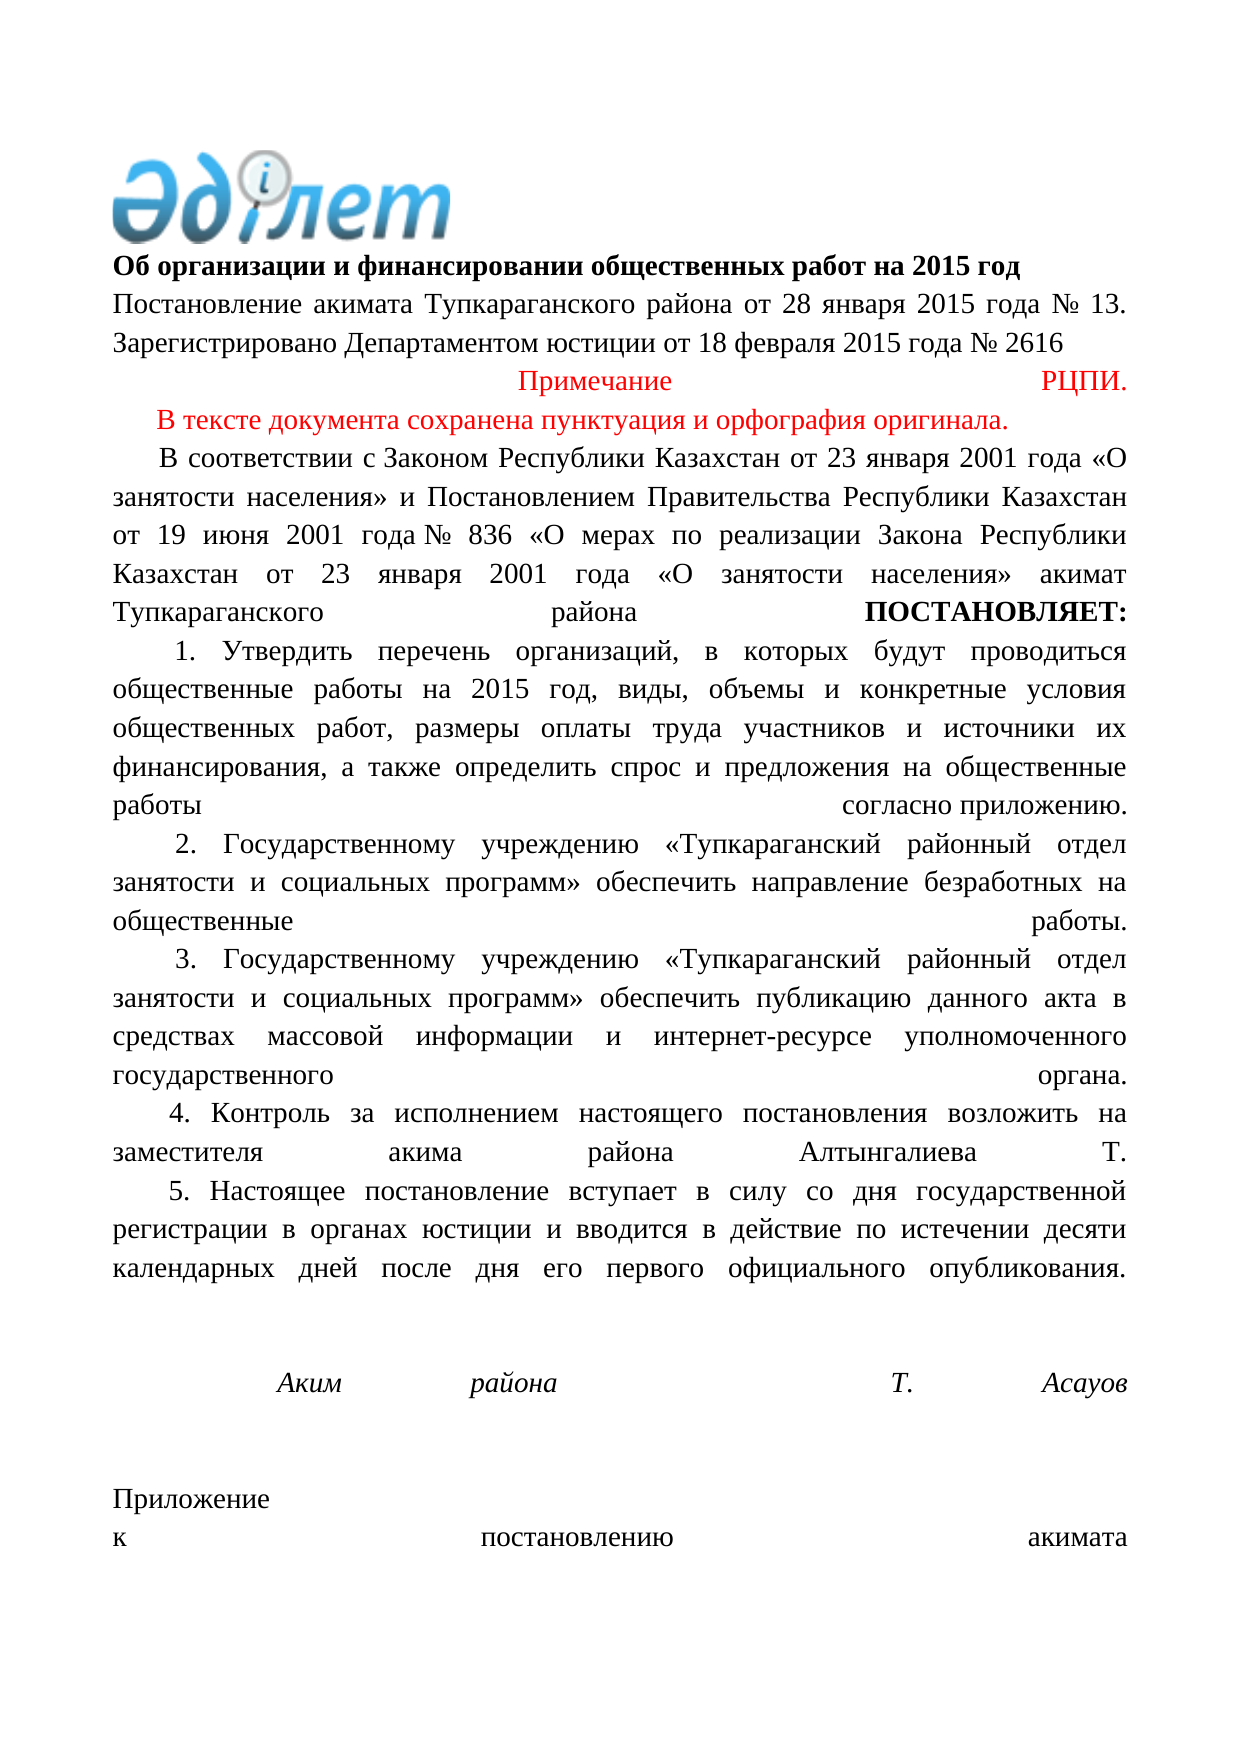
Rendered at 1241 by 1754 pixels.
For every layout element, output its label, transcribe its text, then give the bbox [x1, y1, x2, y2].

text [112, 1481, 1128, 1553]
picture [112, 150, 451, 244]
text Постановление акимата Тупкараганского района от 28 января 2015 года № 13. Зарегистрировано Департаментом юстиции от 18 февраля 2015 года № 2616 [112, 286, 1128, 358]
text В соответствии с Законом Республики Казахстан от 23 января 2001 года «О занятости населения» и Постановлением Правительства Республики Казахстан от 19 июня 2001 года № 836 «О мерах по реализации Закона Республики Казахстан от 23 января 2001 года «О занятости населения» акимат Тупкараганского района ПОСТАНОВЛЯЕТ: 1. Утвердить перечень организаций, в которых будут проводиться общественные работы на 2015 год, виды, объемы и конкретные условия общественных работ, размеры оплаты труда участников и источники их финансирования, а также определить спрос и предложения на общественные работы согласно приложению. 2. Государственному учреждению «Тупкараганский районный отдел занятости и социальных программ» обеспечить направление безработных на общественные работы. 3. Государственному учреждению «Тупкараганский районный отдел занятости и социальных программ» обеспечить публикацию данного акта в средствах массовой информации и интернет-ресурсе уполномоченного государственного органа. 4. Контроль за исполнением настоящего постановления возложить на заместителя акима района Алтынгалиева Т. 5. Настоящее постановление вступает в силу со дня государственной регистрации в органах юстиции и вводится в действие по истечении десяти календарных дней после дня его первого официального опубликования. [112, 440, 1128, 1360]
text Аким района Т. Асауов [112, 1365, 1128, 1476]
text Примечание РЦПИ. В тексте документа сохранена пунктуация и орфография оригинала. [112, 363, 1128, 435]
text Об организации и финансировании общественных работ на 2015 год [112, 248, 1128, 281]
